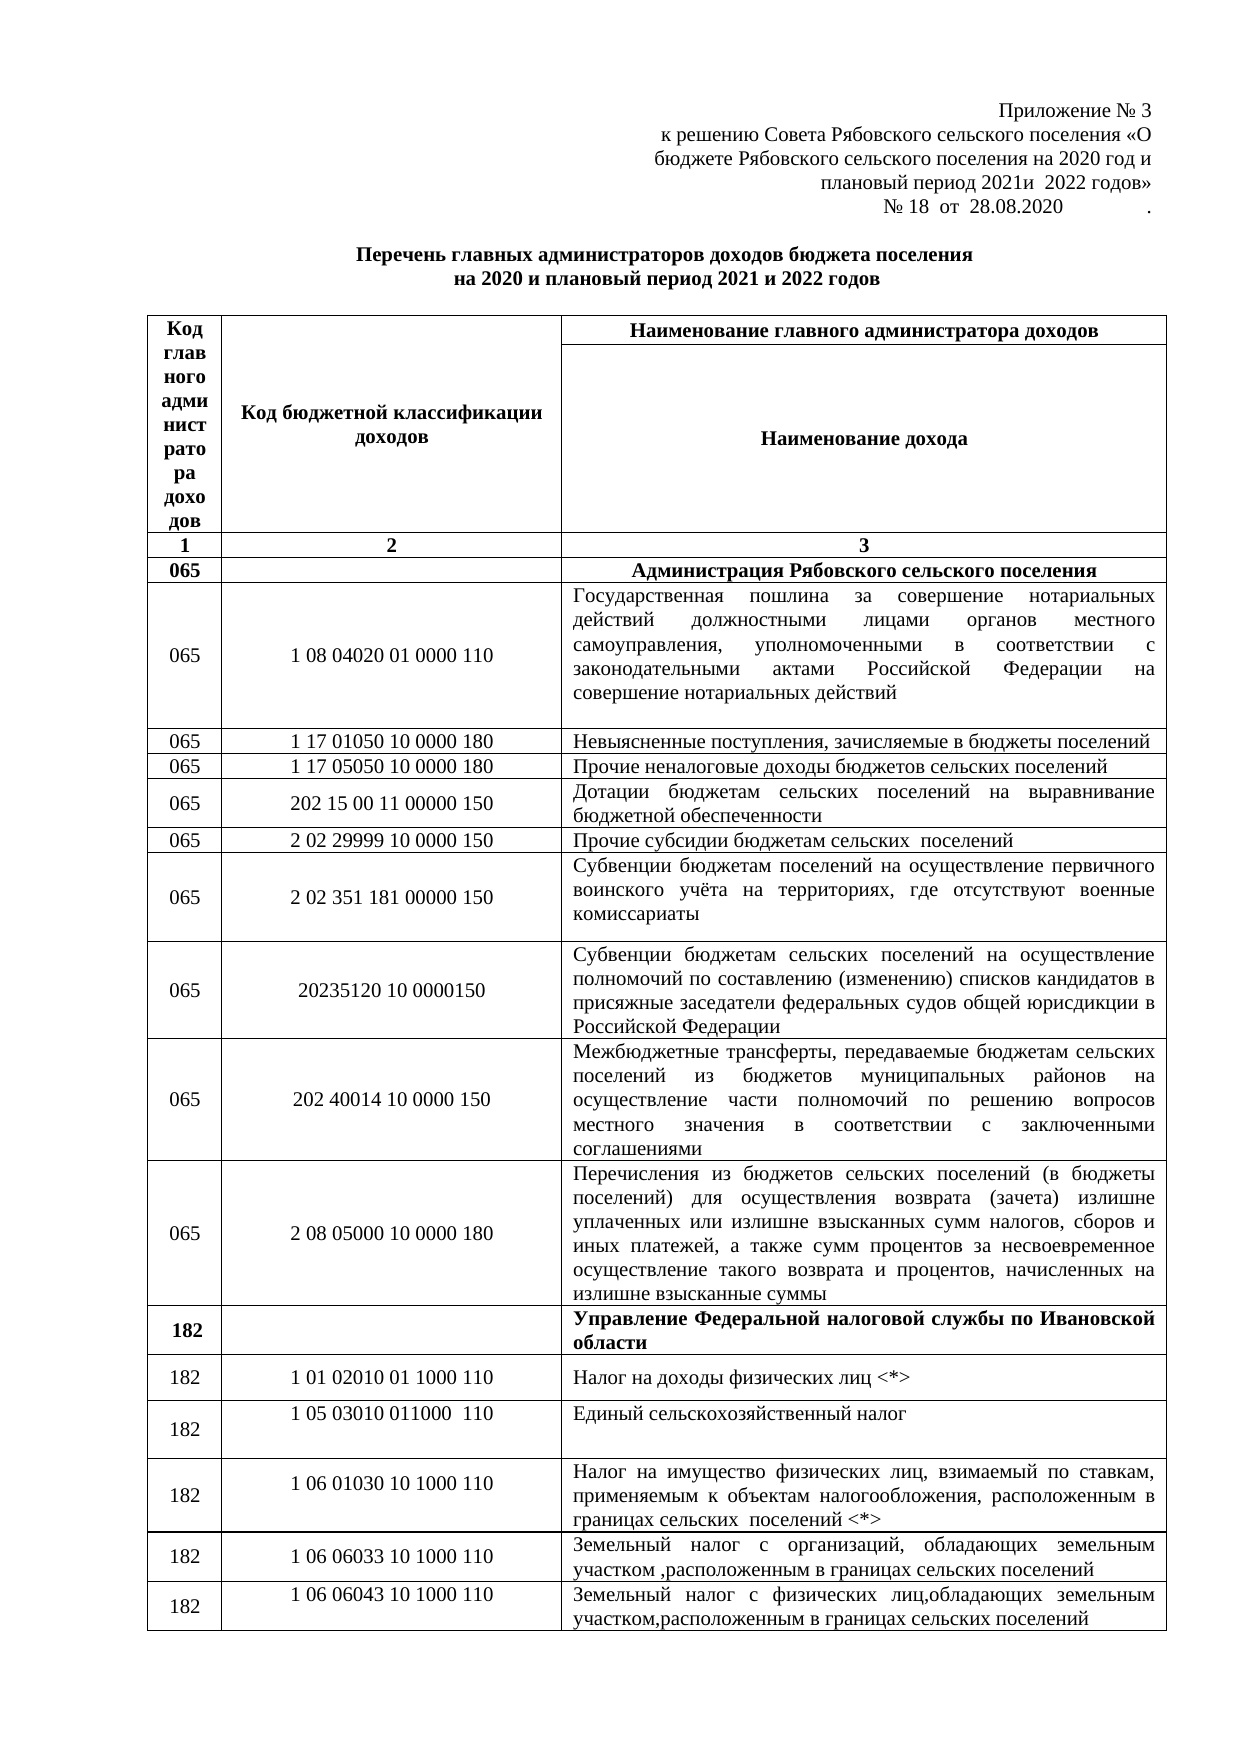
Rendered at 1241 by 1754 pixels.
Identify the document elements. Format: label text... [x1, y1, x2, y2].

table_cell 065 [148, 729, 221, 753]
table_cell 3 [562, 533, 1166, 557]
table_cell [222, 558, 561, 582]
table_cell Налог на доходы физических лиц <*> [562, 1355, 1166, 1399]
table_cell 065 [148, 1039, 221, 1159]
table_header Код главного администратора доходов [148, 316, 221, 532]
table_cell 065 [148, 779, 221, 827]
table_cell Государственная пошлина за совершение нотариальных действий должностными лицами органов местного самоуправления, уполномоченными в соответствии с законодательными актами Российской Федерации на совершение нотариальных действий [562, 583, 1166, 728]
table_cell Невыясненные поступления, зачисляемые в бюджеты поселений [562, 729, 1166, 753]
text Приложение № 3 к решению Совета Рябовского сельского поселения «О бюджете Рябовского сельского поселения на 2020 год и плановый период 2021и 2022 годов» [650, 98, 1152, 194]
table_cell 2 02 351 181 00000 150 [222, 853, 561, 941]
table_cell Дотации бюджетам сельских поселений на выравнивание бюджетной обеспеченности [562, 779, 1166, 827]
table_cell 1 05 03010 011000 110 [222, 1401, 561, 1458]
table_cell Администрация Рябовского сельского поселения [562, 558, 1166, 582]
table_cell 1 06 06033 10 1000 110 [222, 1533, 561, 1581]
table_cell 2 02 29999 10 0000 150 [222, 828, 561, 852]
table_cell 20235120 10 0000150 [222, 942, 561, 1038]
title на 2020 и плановый период 2021 и 2022 годов [177, 266, 1152, 290]
table_cell 182 [148, 1582, 221, 1630]
table_cell 1 06 01030 10 1000 110 [222, 1459, 561, 1531]
table_cell 182 [148, 1355, 221, 1399]
table_cell Прочие субсидии бюджетам сельских поселений [562, 828, 1166, 852]
table_cell Налог на имущество физических лиц, взимаемый по ставкам, применяемым к объектам налогообложения, расположенным в границах сельских поселений <*> [562, 1459, 1166, 1531]
table_cell 065 [148, 828, 221, 852]
table_cell Земельный налог с физических лиц,обладающих земельным участком,расположенным в границах сельских поселений [562, 1582, 1166, 1630]
table_cell Управление Федеральной налоговой службы по Ивановской области [562, 1306, 1166, 1354]
table_cell Прочие неналоговые доходы бюджетов сельских поселений [562, 754, 1166, 778]
table_cell 202 40014 10 0000 150 [222, 1039, 561, 1159]
table_cell Наименование дохода [562, 345, 1166, 532]
table_cell 202 15 00 11 00000 150 [222, 779, 561, 827]
table_cell 2 08 05000 10 0000 180 [222, 1161, 561, 1305]
table_cell 065 [148, 558, 221, 582]
table_cell Межбюджетные трансферты, передаваемые бюджетам сельских поселений из бюджетов муниципальных районов на осуществление части полномочий по решению вопросов местного значения в соответствии с заключенными соглашениями [562, 1039, 1166, 1159]
table_cell 1 06 06043 10 1000 110 [222, 1582, 561, 1630]
table_cell 182 [148, 1459, 221, 1531]
table_cell 1 17 05050 10 0000 180 [222, 754, 561, 778]
table_cell 1 [148, 533, 221, 557]
table_cell 1 01 02010 01 1000 110 [222, 1355, 561, 1399]
table_cell 182 [148, 1306, 221, 1354]
table_cell 065 [148, 942, 221, 1038]
table_header Код бюджетной классификации доходов [222, 316, 561, 532]
title Перечень главных администраторов доходов бюджета поселения [177, 242, 1152, 266]
table_cell 1 17 01050 10 0000 180 [222, 729, 561, 753]
table_cell 182 [148, 1401, 221, 1458]
table_cell 065 [148, 754, 221, 778]
table_cell 065 [148, 583, 221, 728]
table_cell Перечисления из бюджетов сельских поселений (в бюджеты поселений) для осуществления возврата (зачета) излишне уплаченных или излишне взысканных сумм налогов, сборов и иных платежей, а также сумм процентов за несвоевременное осуществление такого возврата и процентов, начисленных на излишне взысканные суммы [562, 1161, 1166, 1305]
table_cell Единый сельскохозяйственный налог [562, 1401, 1166, 1458]
table_cell Земельный налог с организаций, обладающих земельным участком ,расположенным в границах сельских поселений [562, 1533, 1166, 1581]
text № 18 от 28.08.2020 . [177, 194, 1152, 218]
table_cell 2 [222, 533, 561, 557]
table_cell Субвенции бюджетам поселений на осуществление первичного воинского учёта на территориях, где отсутствуют военные комиссариаты [562, 853, 1166, 941]
table_cell 065 [148, 1161, 221, 1305]
table_cell 1 08 04020 01 0000 110 [222, 583, 561, 728]
table_cell 182 [148, 1533, 221, 1581]
table_cell 065 [148, 853, 221, 941]
table_cell [222, 1306, 561, 1354]
table_header Наименование главного администратора доходов [562, 316, 1166, 344]
table_cell Субвенции бюджетам сельских поселений на осуществление полномочий по составлению (изменению) списков кандидатов в присяжные заседатели федеральных судов общей юрисдикции в Российской Федерации [562, 942, 1166, 1038]
